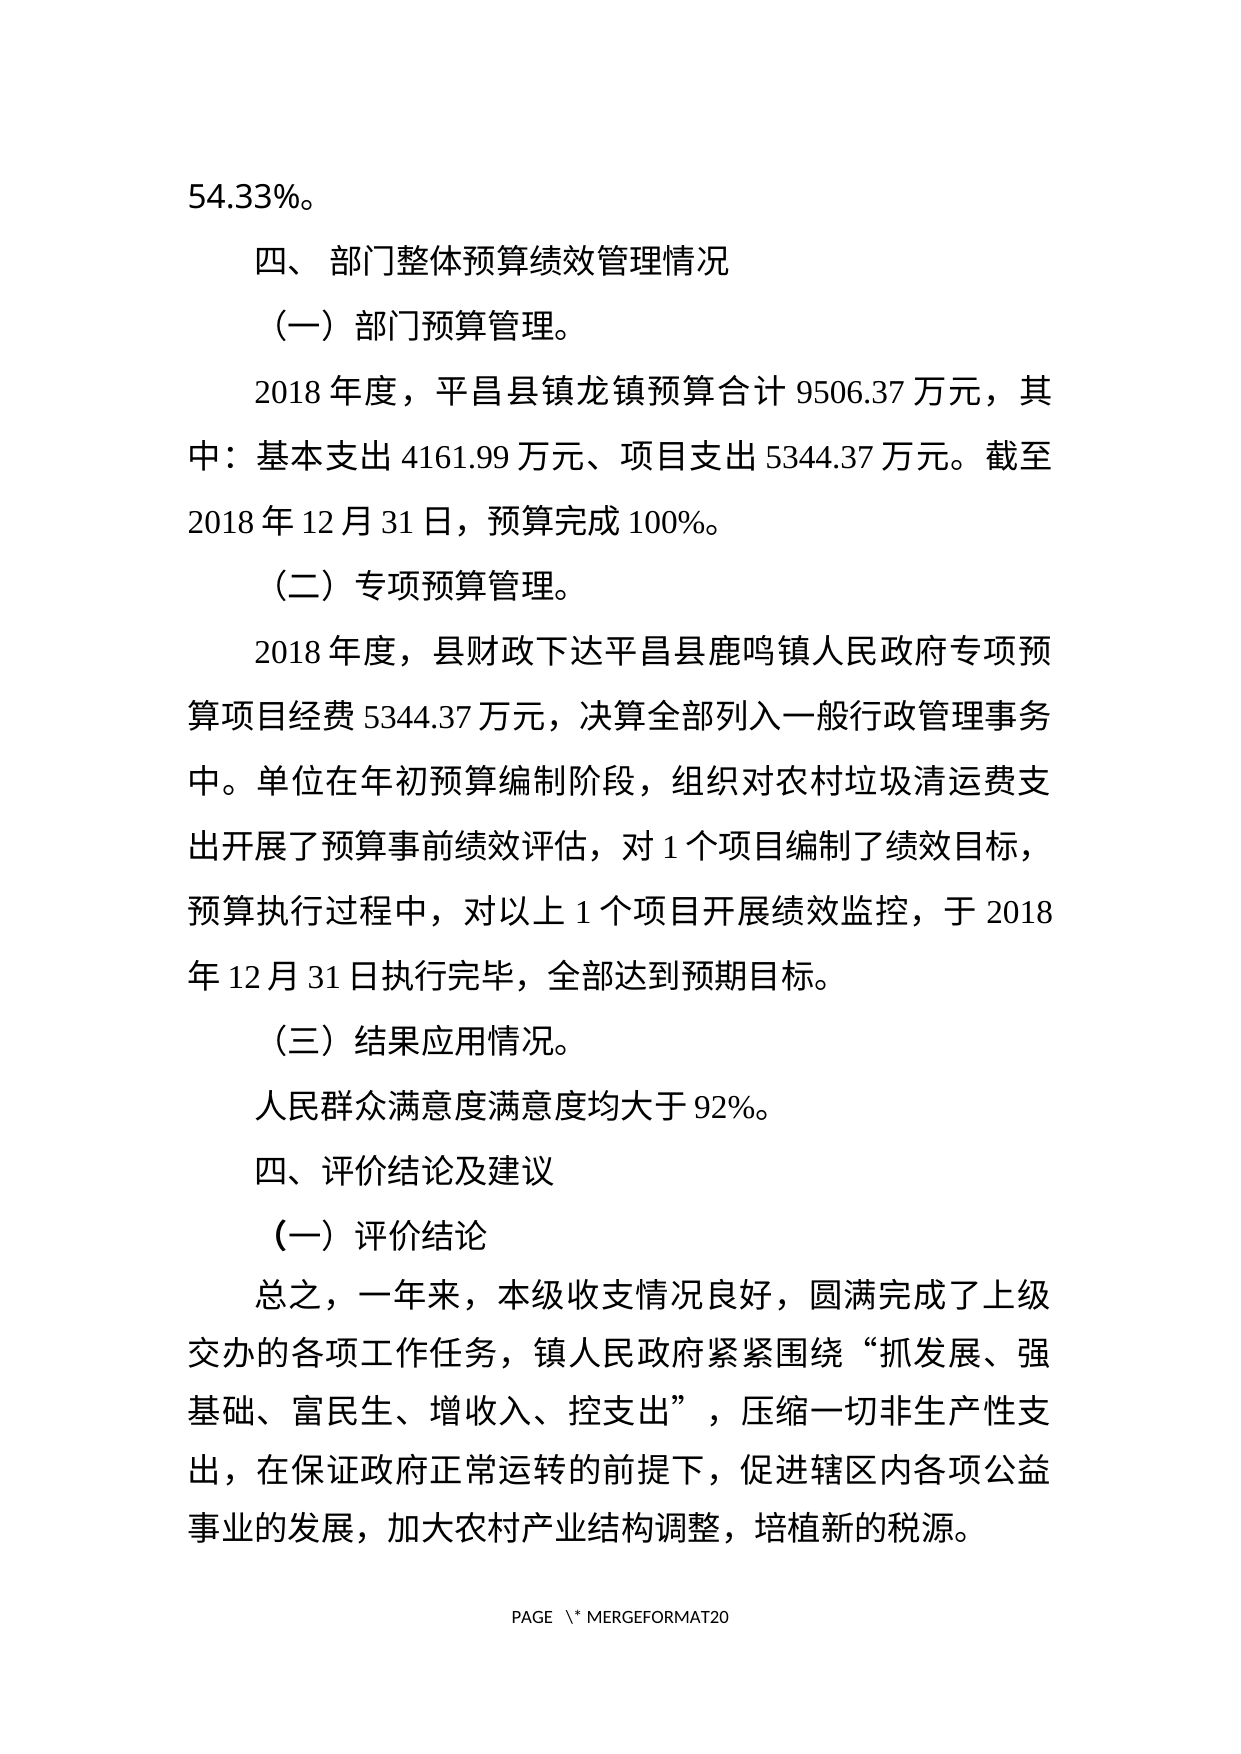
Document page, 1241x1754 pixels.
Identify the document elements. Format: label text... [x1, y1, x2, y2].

list （一）部门预算管理。 [254, 292, 1053, 357]
text 2018年度，平昌县镇龙镇预算合计9506.37万元，其中：基本支出4161.99万元、项目支出5344.37万元。截至2018年12月31日，预算完成100%。 [187, 357, 1053, 552]
list （一）评价结论 [187, 1202, 1053, 1260]
text 人民群众满意度满意度均大于92%。 [254, 1072, 1053, 1137]
list 部门整体预算绩效管理情况 [254, 227, 1053, 292]
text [187, 162, 1053, 227]
text 2018年度，县财政下达平昌县鹿鸣镇人民政府专项预算项目经费5344.37万元，决算全部列入一般行政管理事务中。单位在年初预算编制阶段，组织对农村垃圾清运费支出开展了预算事前绩效评估，对1个项目编制了绩效目标，预算执行过程中，对以上1个项目开展绩效监控，于2018年12月31日执行完毕，全部达到预期目标。 [187, 617, 1053, 1007]
text （二）专项预算管理。 [187, 552, 1053, 617]
text 四、评价结论及建议 [187, 1137, 1053, 1202]
text （三）结果应用情况。 [187, 1007, 1053, 1072]
text 总之，一年来，本级收支情况良好，圆满完成了上级交办的各项工作任务，镇人民政府紧紧围绕“抓发展、强基础、富民生、增收入、控支出”，压缩一切非生产性支出，在保证政府正常运转的前提下，促进辖区内各项公益事业的发展，加大农村产业结构调整，培植新的税源。 [187, 1260, 1053, 1552]
